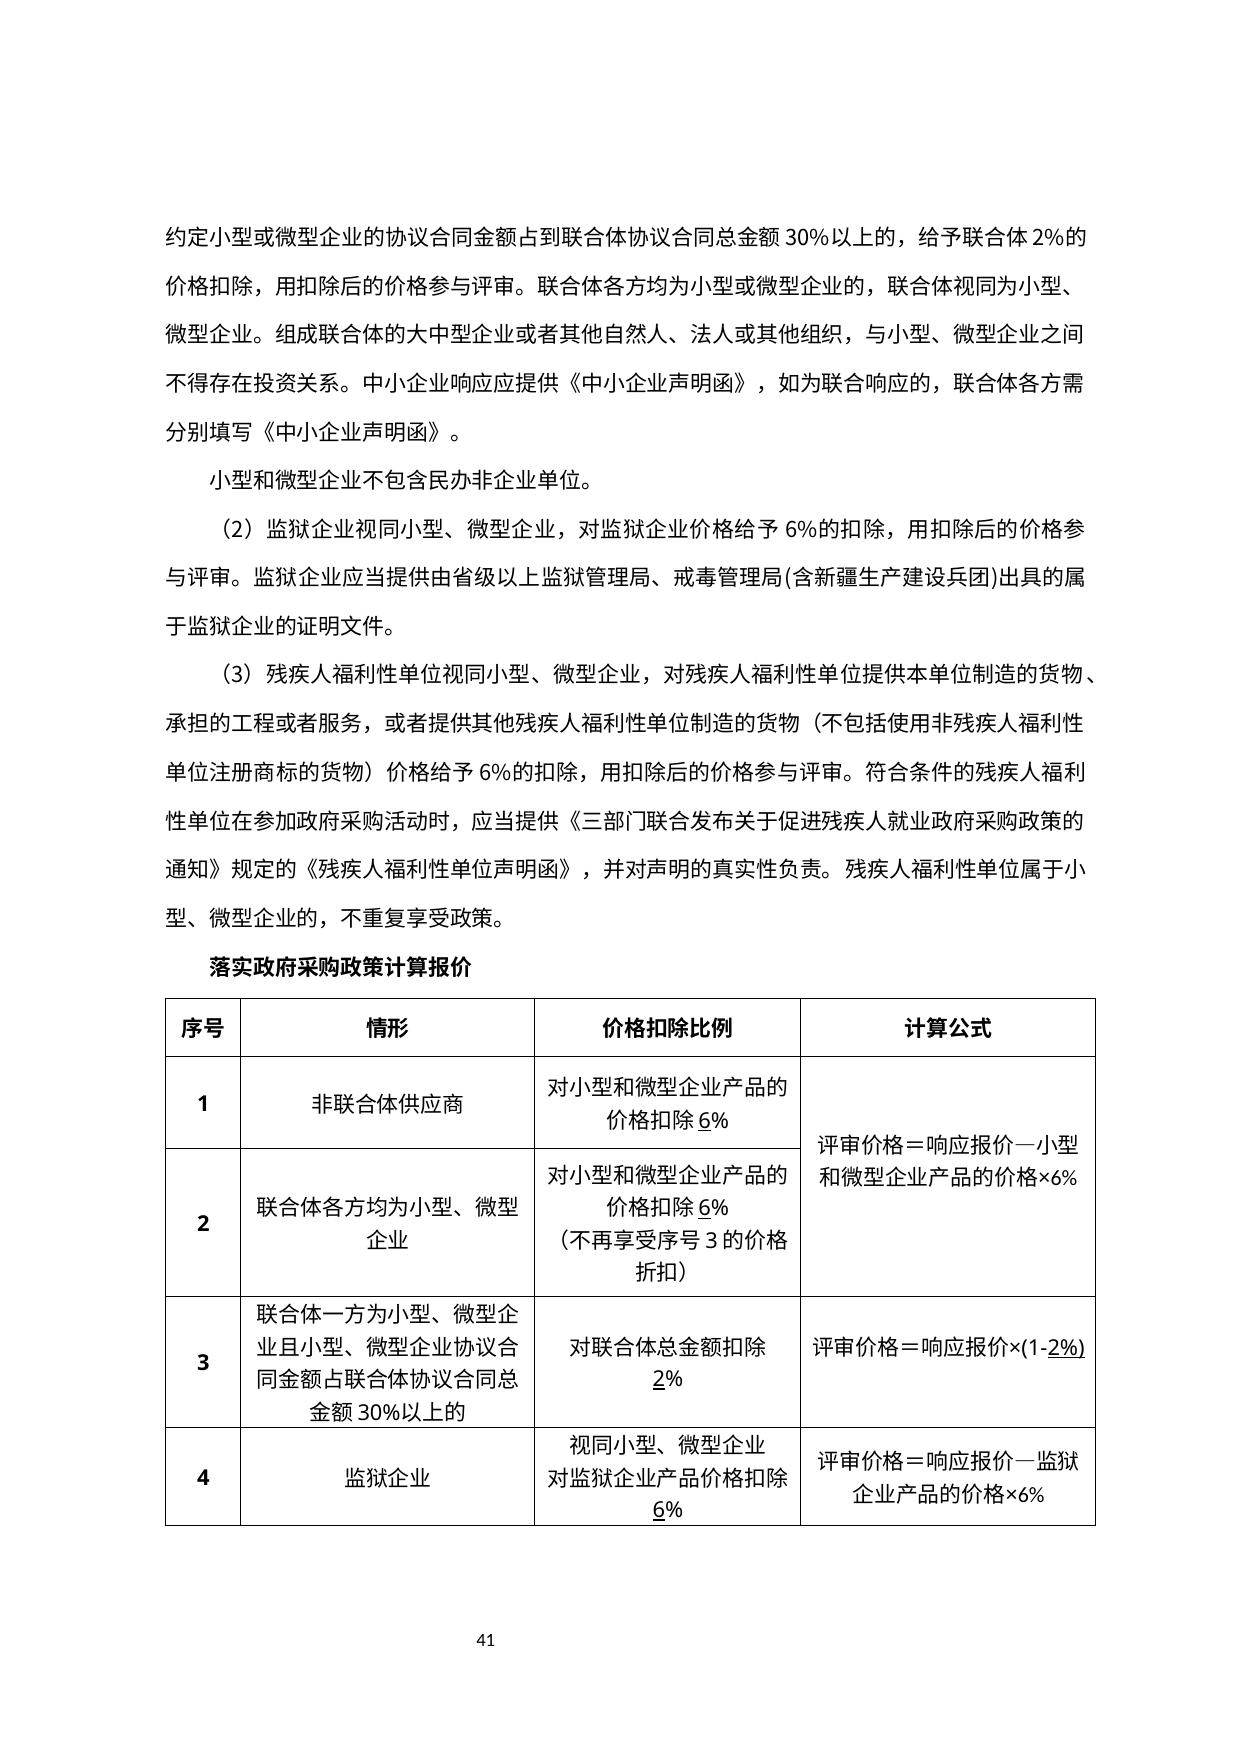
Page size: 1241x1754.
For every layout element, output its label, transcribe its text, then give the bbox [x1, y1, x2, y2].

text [165, 219, 1087, 447]
table_cell 对联合体总金额扣除 2% [535, 1297, 800, 1427]
table_header 情形 [241, 999, 534, 1056]
table_cell 2 [166, 1149, 240, 1296]
table_cell 联合体一方为小型、微型企业且小型、微型企业协议合同金额占联合体协议合同总金额30%以上的 [241, 1297, 534, 1427]
table_cell 视同小型、微型企业 对监狱企业产品价格扣除6% [535, 1428, 800, 1525]
table_cell 评审价格＝响应报价×(1-2%) [801, 1297, 1095, 1427]
text 小型和微型企业不包含民办非企业单位。 [165, 463, 1087, 495]
table_cell 1 [166, 1057, 240, 1148]
table_header 计算公式 [801, 999, 1095, 1056]
table_cell 非联合体供应商 [241, 1057, 534, 1148]
table_cell 4 [166, 1428, 240, 1525]
text （3）残疾人福利性单位视同小型、微型企业，对残疾人福利性单位提供本单位制造的货物、承担的工程或者服务，或者提供其他残疾人福利性单位制造的货物（不包括使用非残疾人福利性单位注册商标的货物）价格给予6%的扣除，用扣除后的价格参与评审。符合条件的残疾人福利性单位在参加政府采购活动时，应当提供《三部门联合发布关于促进残疾人就业政府采购政策的通知》规定的《残疾人福利性单位声明函》，并对声明的真实性负责。残疾人福利性单位属于小型、微型企业的，不重复享受政策。 [165, 657, 1087, 933]
table_cell 监狱企业 [241, 1428, 534, 1525]
text 落实政府采购政策计算报价 [165, 949, 1087, 982]
table_header 序号 [166, 999, 240, 1056]
table_cell 联合体各方均为小型、微型企业 [241, 1149, 534, 1296]
table_cell 3 [166, 1297, 240, 1427]
table_cell 对小型和微型企业产品的价格扣除6% （不再享受序号3的价格折扣） [535, 1149, 800, 1296]
table_header 价格扣除比例 [535, 999, 800, 1056]
table_cell 评审价格＝响应报价—小型和微型企业产品的价格×6% [801, 1057, 1095, 1296]
text （2）监狱企业视同小型、微型企业，对监狱企业价格给予6%的扣除，用扣除后的价格参与评审。监狱企业应当提供由省级以上监狱管理局、戒毒管理局(含新疆生产建设兵团)出具的属于监狱企业的证明文件。 [165, 511, 1087, 641]
table_cell 评审价格＝响应报价—监狱企业产品的价格×6% [801, 1428, 1095, 1525]
table_cell 对小型和微型企业产品的价格扣除6% [535, 1057, 800, 1148]
